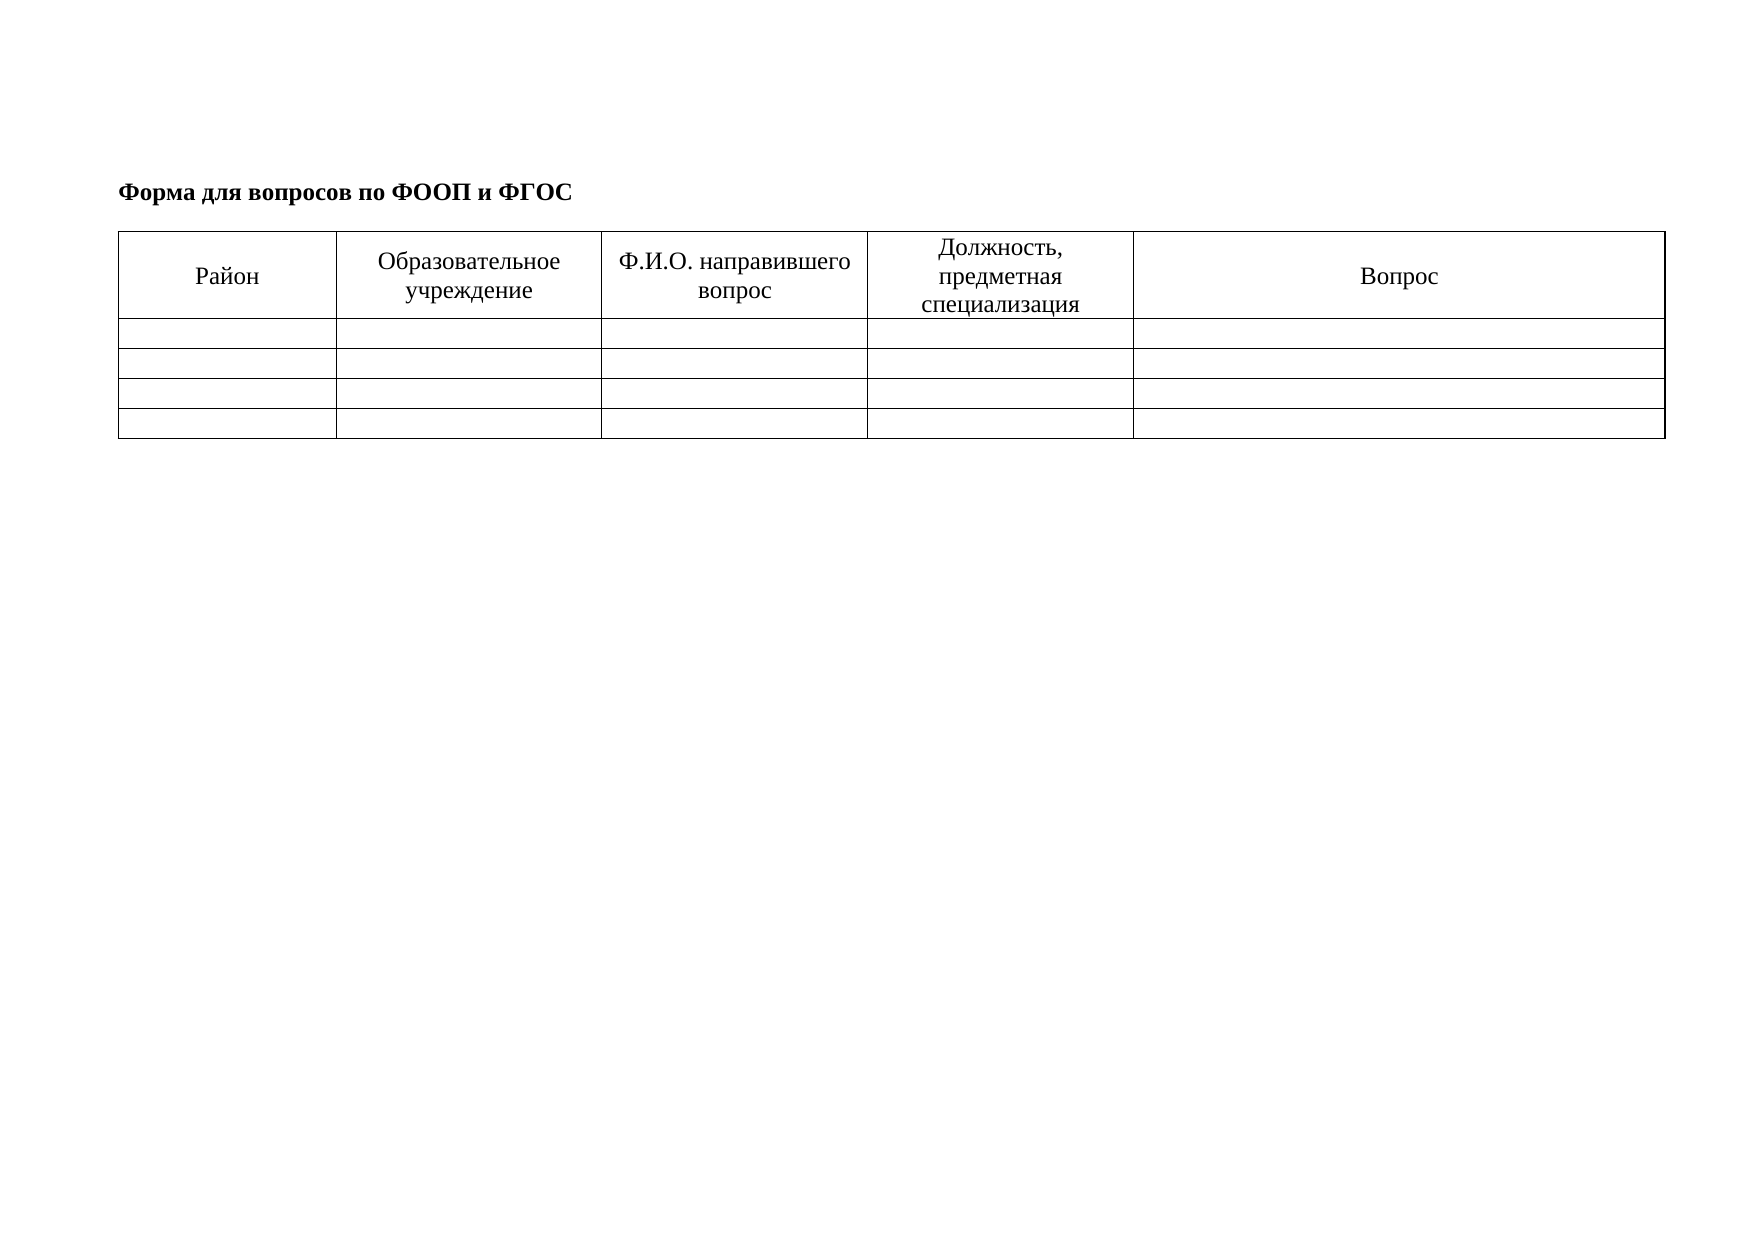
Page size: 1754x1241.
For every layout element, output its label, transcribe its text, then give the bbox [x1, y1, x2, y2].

table_cell [337, 349, 601, 378]
table_cell [337, 319, 601, 348]
table_cell [602, 349, 867, 378]
table_cell [1134, 409, 1664, 437]
table_cell [868, 409, 1133, 437]
table_header Район [119, 232, 336, 318]
table_cell [337, 379, 601, 408]
table_cell [1134, 319, 1664, 348]
table_cell [337, 409, 601, 437]
table_cell [119, 319, 336, 348]
table_header Вопрос [1134, 232, 1664, 318]
table_header Должность, предметная специализация [868, 232, 1133, 318]
table_cell [868, 319, 1133, 348]
table_cell [602, 409, 867, 437]
table_cell [1134, 379, 1664, 408]
table_cell [1134, 349, 1664, 378]
table_cell [119, 409, 336, 437]
table_cell [868, 379, 1133, 408]
table_cell [602, 379, 867, 408]
table_cell [868, 349, 1133, 378]
table_cell [119, 349, 336, 378]
table_cell [119, 379, 336, 408]
table_header Ф.И.О. направившего вопрос [602, 232, 867, 318]
table_header Образовательное учреждение [337, 232, 601, 318]
text Форма для вопросов по ФООП и ФГОС [118, 177, 1636, 206]
table_cell [602, 319, 867, 348]
